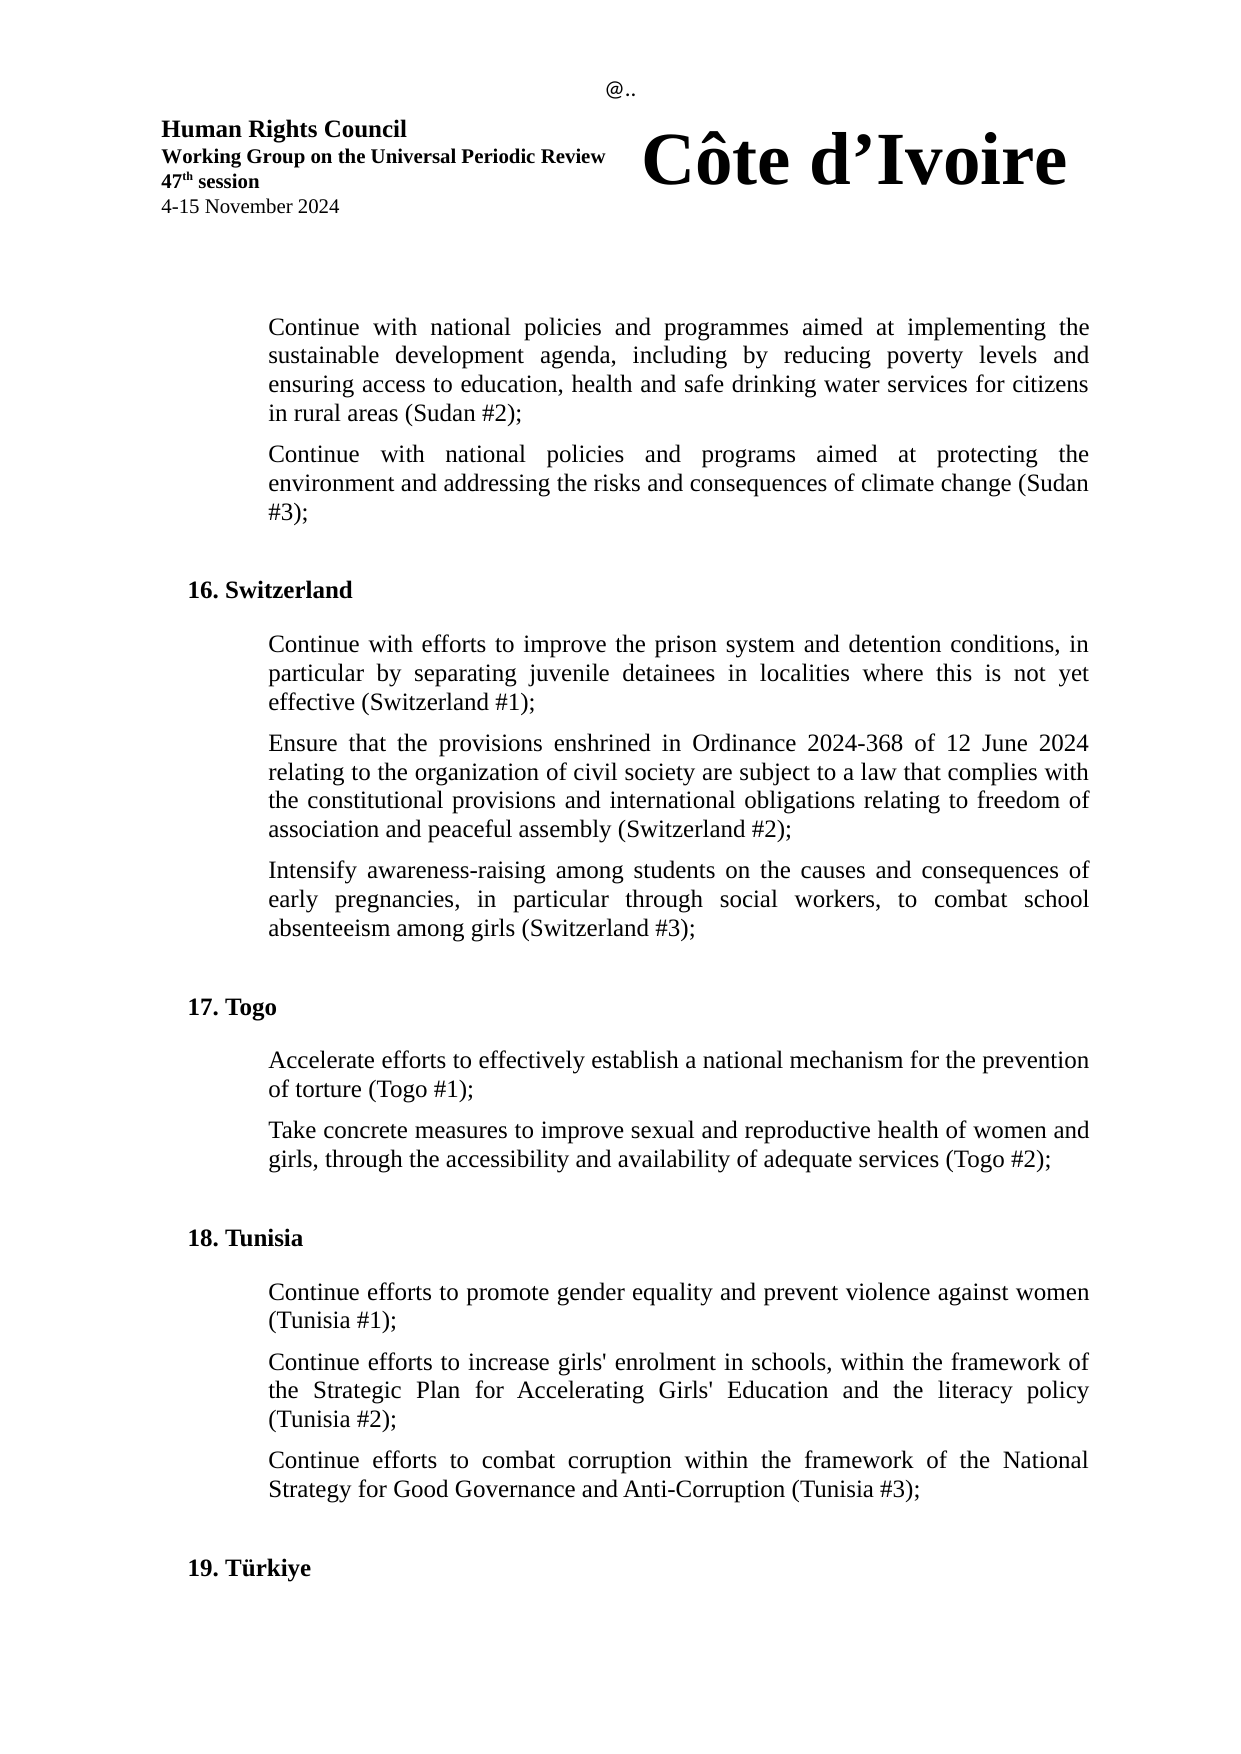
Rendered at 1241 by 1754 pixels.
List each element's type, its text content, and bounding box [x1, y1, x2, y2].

text Continue efforts to promote gender equality and prevent violence against women (Tunisia #1); [268, 1277, 1090, 1334]
text Take concrete measures to improve sexual and reproductive health of women and girls, through the accessibility and availability of adequate services (Togo #2); [268, 1115, 1090, 1173]
text Continue efforts to increase girls' enrolment in schools, within the framework of the Strategic Plan for Accelerating Girls' Education and the literacy policy (Tunisia #2); [268, 1347, 1090, 1433]
list Switzerland [187, 575, 1090, 604]
text Intensify awareness-raising among students on the causes and consequences of early pregnancies, in particular through social workers, to combat school absenteeism among girls (Switzerland #3); [268, 855, 1090, 942]
list Türkiye [187, 1553, 1090, 1582]
text Continue efforts to combat corruption within the framework of the National Strategy for Good Governance and Anti-Corruption (Tunisia #3); [268, 1445, 1090, 1503]
text Continue with national policies and programs aimed at protecting the environment and addressing the risks and consequences of climate change (Sudan #3); [268, 439, 1090, 525]
list Tunisia [187, 1223, 1090, 1252]
list Togo [187, 992, 1090, 1020]
text Continue with efforts to improve the prison system and detention conditions, in particular by separating juvenile detainees in localities where this is not yet effective (Switzerland #1); [268, 629, 1090, 715]
text Continue with national policies and programmes aimed at implementing the sustainable development agenda, including by reducing poverty levels and ensuring access to education, health and safe drinking water services for citizens in rural areas (Sudan #2); [268, 312, 1090, 427]
text Accelerate efforts to effectively establish a national mechanism for the prevention of torture (Togo #1); [268, 1045, 1090, 1103]
text Ensure that the provisions enshrined in Ordinance 2024-368 of 12 June 2024 relating to the organization of civil society are subject to a law that complies with the constitutional provisions and international obligations relating to freedom of association and peaceful assembly (Switzerland #2); [268, 728, 1090, 843]
